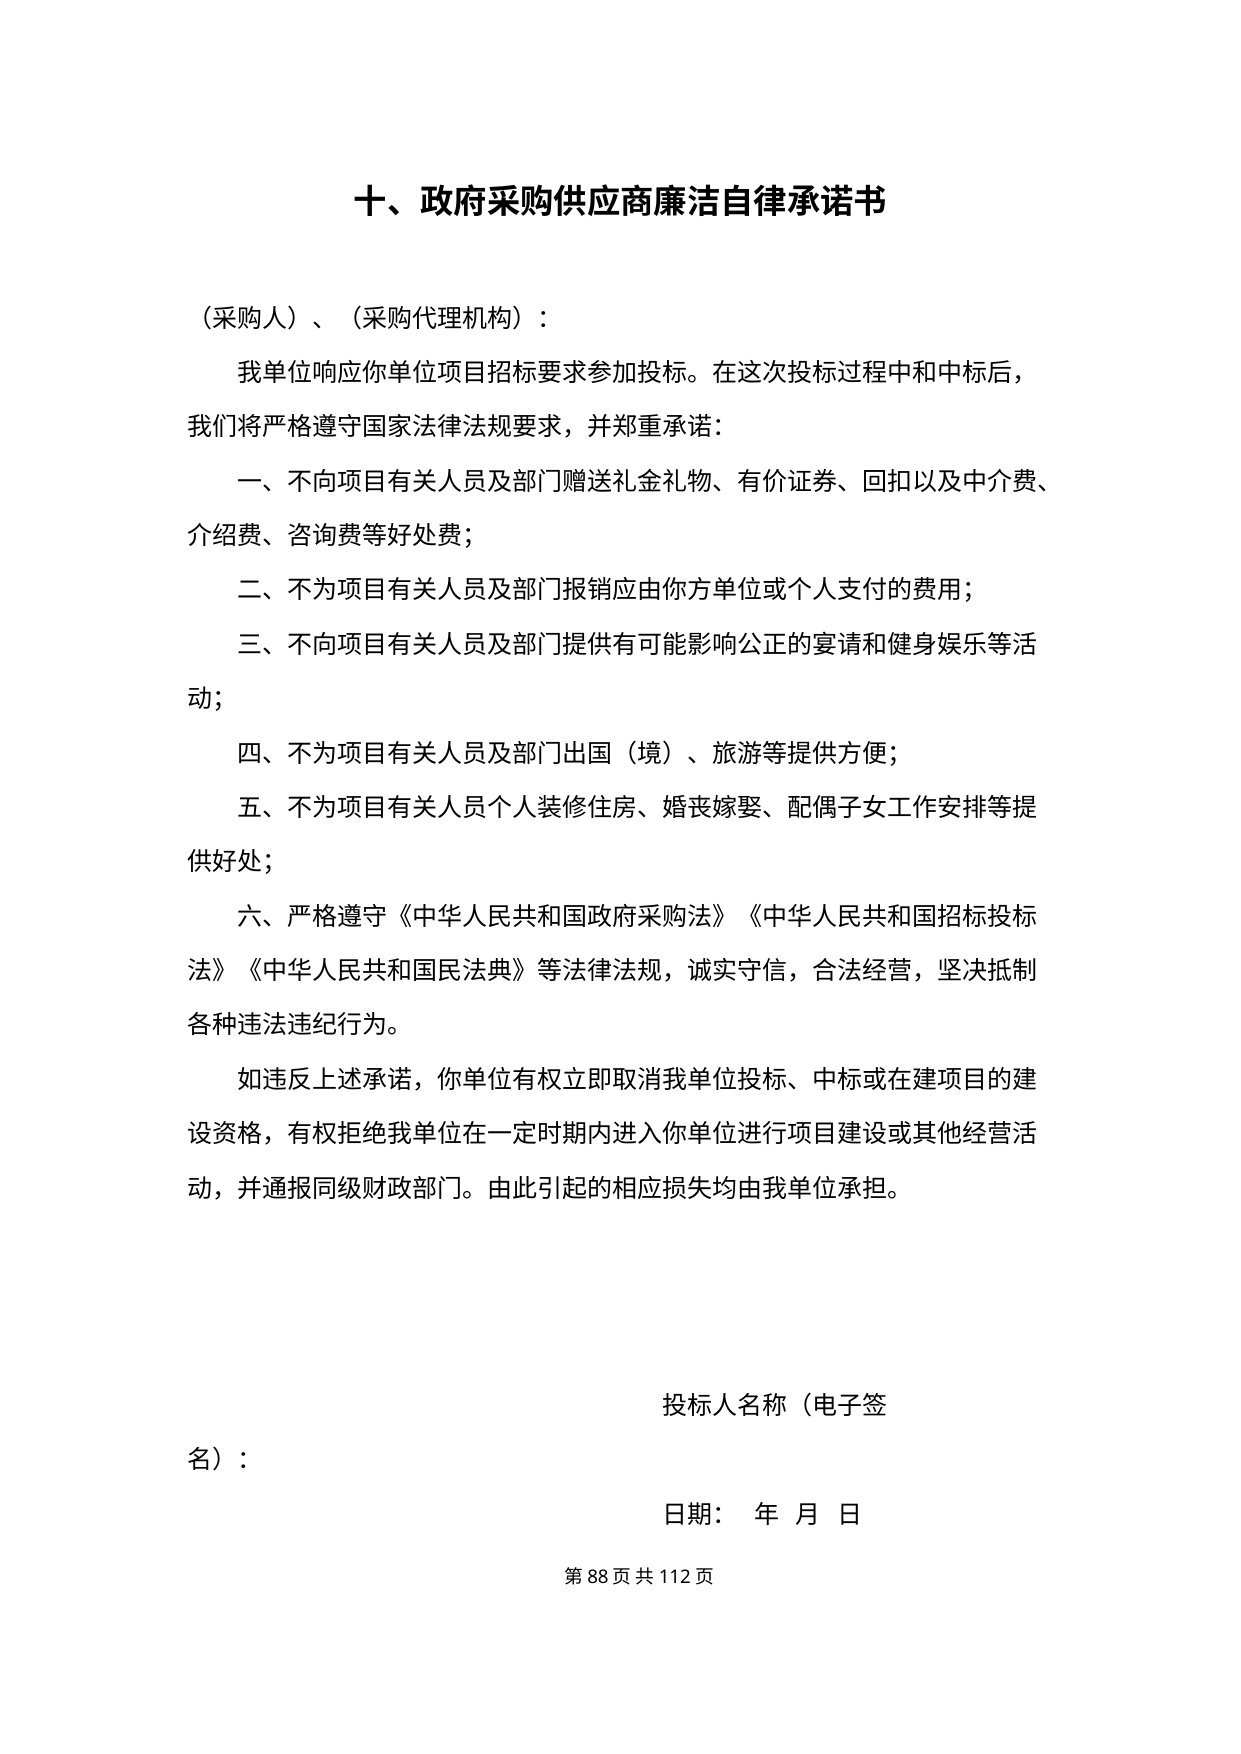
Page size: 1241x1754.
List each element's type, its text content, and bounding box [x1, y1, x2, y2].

text 投标人名称（电子签名）： [187, 1386, 936, 1476]
text 五、不为项目有关人员个人装修住房、婚丧嫁娶、配偶子女工作安排等提供好处； [187, 787, 1053, 878]
text 一、不向项目有关人员及部门赠送礼金礼物、有价证券、回扣以及中介费、介绍费、咨询费等好处费； [187, 461, 1053, 552]
text （采购人）、（采购代理机构）： [187, 298, 1053, 334]
text 六、严格遵守《中华人民共和国政府采购法》《中华人民共和国招标投标法》《中华人民共和国民法典》等法律法规，诚实守信，合法经营，坚决抵制各种违法违纪行为。 [187, 896, 1053, 1041]
subtitle 十、政府采购供应商廉洁自律承诺书 [187, 175, 1053, 223]
text 日期： 年 月 日 [187, 1494, 1053, 1531]
text 我单位响应你单位项目招标要求参加投标。在这次投标过程中和中标后，我们将严格遵守国家法律法规要求，并郑重承诺： [187, 352, 1053, 443]
text 四、不为项目有关人员及部门出国（境）、旅游等提供方便； [187, 733, 1053, 769]
text 如违反上述承诺，你单位有权立即取消我单位投标、中标或在建项目的建设资格，有权拒绝我单位在一定时期内进入你单位进行项目建设或其他经营活动，并通报同级财政部门。由此引起的相应损失均由我单位承担。 [187, 1059, 1053, 1204]
text 三、不向项目有关人员及部门提供有可能影响公正的宴请和健身娱乐等活动； [187, 624, 1053, 715]
text 二、不为项目有关人员及部门报销应由你方单位或个人支付的费用； [187, 570, 1053, 606]
